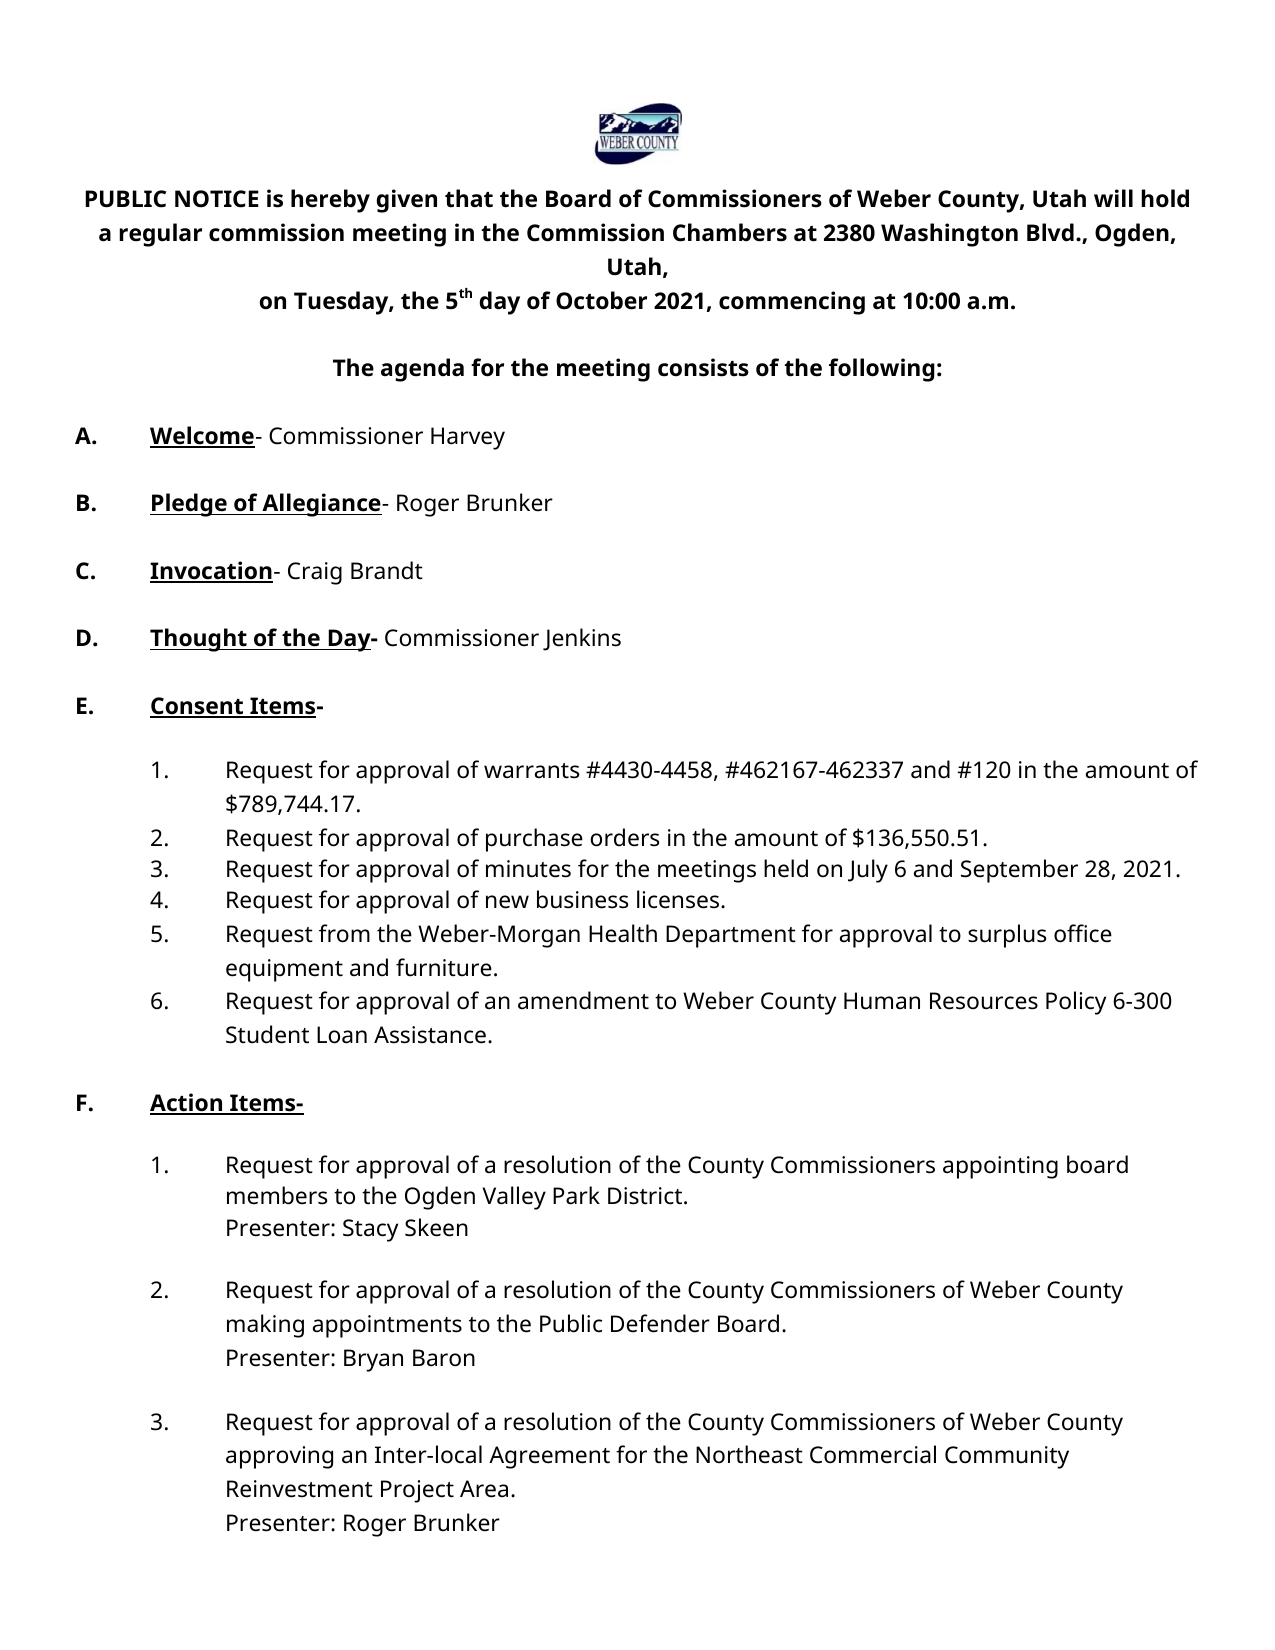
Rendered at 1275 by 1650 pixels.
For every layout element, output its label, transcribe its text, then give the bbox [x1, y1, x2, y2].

text 1. Request for approval of a resolution of the County Commissioners appointing board members to the Ogden Valley Park District. [150, 1149, 1200, 1211]
text 2. Request for approval of a resolution of the County Commissioners of Weber County making appointments to the Public Defender Board. [150, 1274, 1200, 1339]
text 2. Request for approval of purchase orders in the amount of $136,550.51. [150, 821, 1200, 853]
text Presenter: Stacy Skeen [150, 1211, 1200, 1243]
text Presenter: Roger Brunker [150, 1507, 1200, 1538]
text 3. Request for approval of a resolution of the County Commissioners of Weber County approving an Inter-local Agreement for the Northeast Commercial Community Reinvestment Project Area. [150, 1405, 1200, 1504]
text F. Action Items- [75, 1086, 1200, 1118]
text C. Invocation- Craig Brandt [75, 555, 1200, 586]
picture [593, 103, 683, 165]
text 6. Request for approval of an amendment to Weber County Human Resources Policy 6-300 Student Loan Assistance. [150, 985, 1200, 1050]
text E. Consent Items- [75, 690, 1200, 721]
list Welcome- Commissioner Harvey [75, 420, 1200, 451]
text 3. Request for approval of minutes for the meetings held on July 6 and September 28, 2021. [150, 853, 1200, 884]
text on Tuesday, the 5th day of October 2021, commencing at 10:00 a.m. [75, 285, 1200, 316]
text B. Pledge of Allegiance- Roger Brunker [75, 487, 1200, 518]
text 4. Request for approval of new business licenses. [150, 884, 1200, 915]
text Presenter: Bryan Baron [150, 1341, 1200, 1373]
text 5. Request from the Weber-Morgan Health Department for approval to surplus office equipment and furniture. [150, 918, 1200, 983]
text PUBLIC NOTICE is hereby given that the Board of Commissioners of Weber County, Utah will hold a regular commission meeting in the Commission Chambers at 2380 Washington Blvd., Ogden, Utah, [75, 183, 1200, 282]
text The agenda for the meeting consists of the following: [75, 352, 1200, 383]
text D. Thought of the Day- Commissioner Jenkins [75, 622, 1200, 653]
text 1. Request for approval of warrants #4430-4458, #462167-462337 and #120 in the amount of $789,744.17. [150, 754, 1200, 819]
